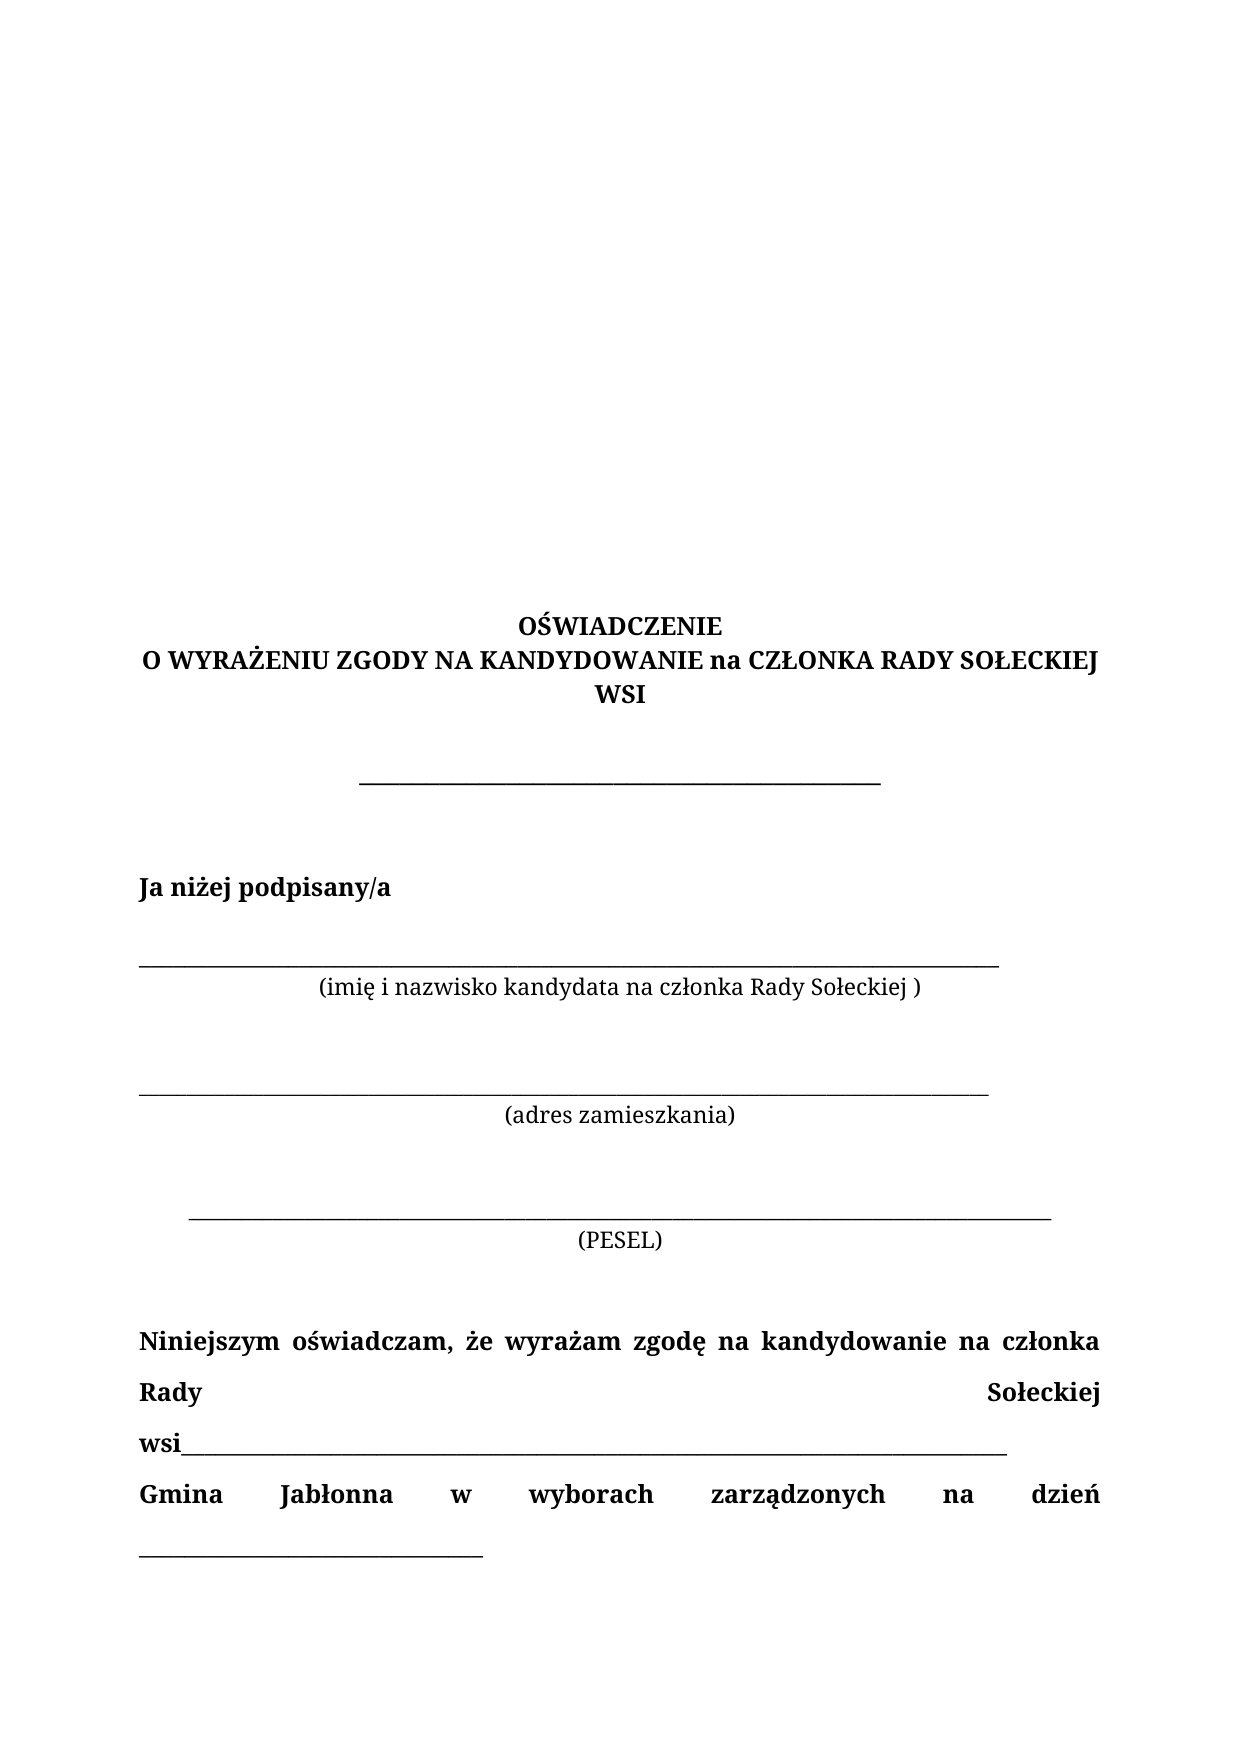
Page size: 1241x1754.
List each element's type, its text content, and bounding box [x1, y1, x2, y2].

text Niniejszym oświadczam, że wyrażam zgodę na kandydowanie na członka Rady Sołeckiej wsi________________________________________________________________________ Gmina Jabłonna w wyborach zarządzonych na dzień ______________________________ [139, 1323, 1101, 1562]
text _________________________________________________________________________________________ [139, 1071, 1101, 1099]
text _______________________________________ [139, 750, 1101, 790]
text OŚWIADCZENIE [139, 608, 1101, 642]
text __________________________________________________________________________________ [139, 1193, 1101, 1224]
text ___________________________________________________________________________ [139, 937, 1101, 971]
text Ja niżej podpisany/a [139, 869, 1101, 903]
text O WYRAŻENIU ZGODY NA KANDYDOWANIE na CZŁONKA RADY SOŁECKIEJ WSI [139, 642, 1101, 710]
text (imię i nazwisko kandydata na członka Rady Sołeckiej ) [139, 971, 1101, 1003]
text (PESEL) [139, 1224, 1101, 1255]
text (adres zamieszkania) [139, 1099, 1101, 1130]
